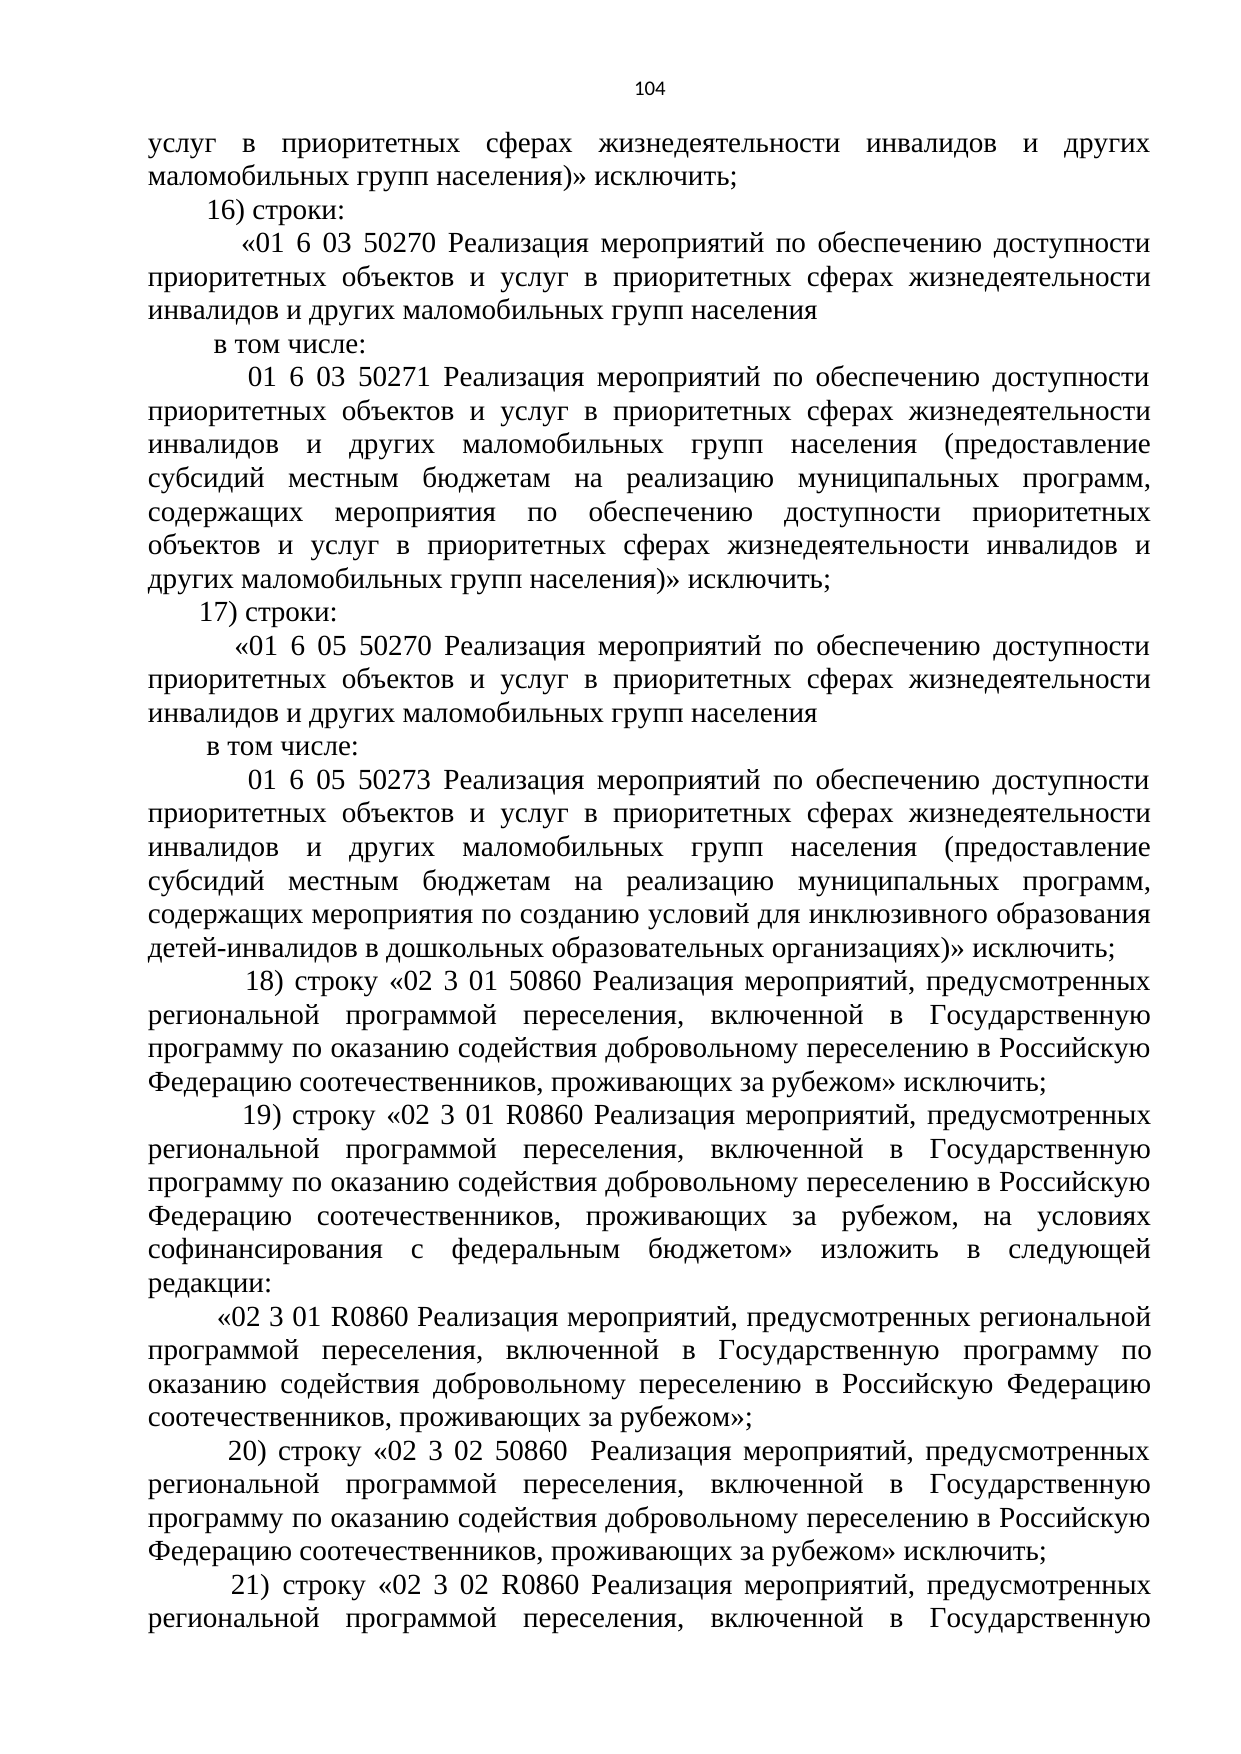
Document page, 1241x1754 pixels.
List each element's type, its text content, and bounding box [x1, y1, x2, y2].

text 01 6 05 50273 Реализация мероприятий по обеспечению доступности приоритетных объектов и услуг в приоритетных сферах жизнедеятельности инвалидов и других маломобильных групп населения (предоставление субсидий местным бюджетам на реализацию муниципальных программ, содержащих мероприятия по созданию условий для инклюзивного образования детей-инвалидов в дошкольных образовательных организациях)» исключить; [148, 762, 1152, 963]
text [148, 1567, 1152, 1634]
text «02 3 01 R0860 Реализация мероприятий, предусмотренных региональной программой переселения, включенной в Государственную программу по оказанию содействия добровольному переселению в Российскую Федерацию соотечественников, проживающих за рубежом»; [148, 1299, 1152, 1433]
text в том числе: [148, 326, 1152, 359]
text 17) строки: [148, 594, 1152, 628]
text в том числе: [148, 728, 1152, 762]
text «01 6 05 50270 Реализация мероприятий по обеспечению доступности приоритетных объектов и услуг в приоритетных сферах жизнедеятельности инвалидов и других маломобильных групп населения [148, 628, 1152, 728]
text 16) строки: [148, 192, 1152, 225]
text 01 6 03 50271 Реализация мероприятий по обеспечению доступности приоритетных объектов и услуг в приоритетных сферах жизнедеятельности инвалидов и других маломобильных групп населения (предоставление субсидий местным бюджетам на реализацию муниципальных программ, содержащих мероприятия по обеспечению доступности приоритетных объектов и услуг в приоритетных сферах жизнедеятельности инвалидов и других маломобильных групп населения)» исключить; [148, 359, 1152, 594]
text 18) строку «02 3 01 50860 Реализация мероприятий, предусмотренных региональной программой переселения, включенной в Государственную программу по оказанию содействия добровольному переселению в Российскую Федерацию соотечественников, проживающих за рубежом» исключить; [148, 963, 1152, 1097]
text 19) строку «02 3 01 R0860 Реализация мероприятий, предусмотренных региональной программой переселения, включенной в Государственную программу по оказанию содействия добровольному переселению в Российскую Федерацию соотечественников, проживающих за рубежом, на условиях софинансирования с федеральным бюджетом» изложить в следующей редакции: [148, 1097, 1152, 1299]
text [148, 125, 1152, 192]
text 20) строку «02 3 02 50860 Реализация мероприятий, предусмотренных региональной программой переселения, включенной в Государственную программу по оказанию содействия добровольному переселению в Российскую Федерацию соотечественников, проживающих за рубежом» исключить; [148, 1433, 1152, 1567]
text «01 6 03 50270 Реализация мероприятий по обеспечению доступности приоритетных объектов и услуг в приоритетных сферах жизнедеятельности инвалидов и других маломобильных групп населения [148, 225, 1152, 326]
